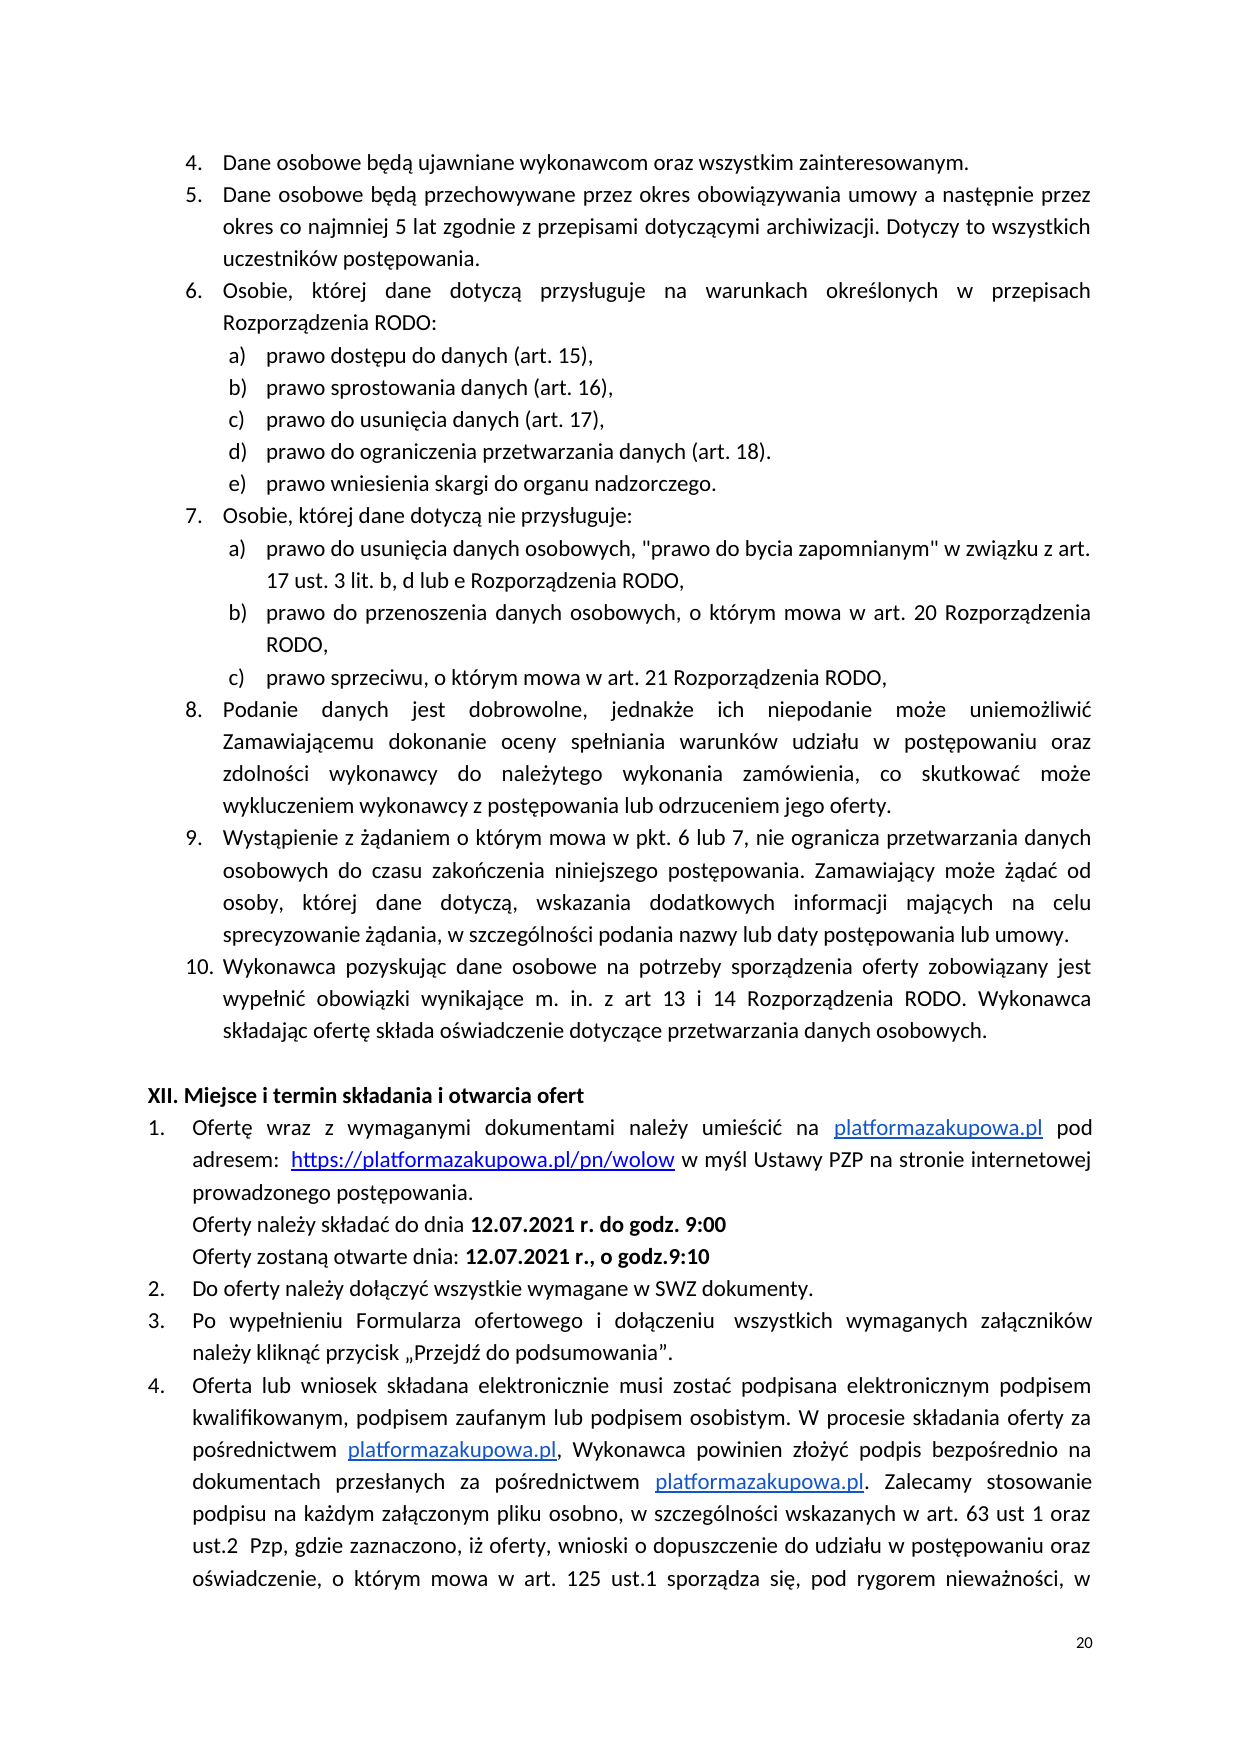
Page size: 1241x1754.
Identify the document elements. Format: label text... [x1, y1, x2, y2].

list Po wypełnieniu Formularza ofertowego i dołączeniu wszystkich wymaganych załączników należy kliknąć przycisk „Przejdź do podsumowania”. [148, 1306, 1093, 1367]
list Dane osobowe będą ujawniane wykonawcom oraz wszystkim zainteresowanym. [185, 148, 1093, 176]
list Dane osobowe będą przechowywane przez okres obowiązywania umowy a następnie przez okres co najmniej 5 lat zgodnie z przepisami dotyczącymi archiwizacji. Dotyczy to wszystkich uczestników postępowania. [185, 180, 1093, 272]
list prawo do usunięcia danych osobowych, "prawo do bycia zapomnianym" w związku z art. 17 ust. 3 lit. b, d lub e Rozporządzenia RODO, [228, 534, 1093, 594]
list Do oferty należy dołączyć wszystkie wymagane w SWZ dokumenty. [148, 1274, 1093, 1302]
list prawo dostępu do danych (art. 15), [228, 341, 1093, 369]
list Wystąpienie z żądaniem o którym mowa w pkt. 6 lub 7, nie ogranicza przetwarzania danych osobowych do czasu zakończenia niniejszego postępowania. Zamawiający może żądać od osoby, której dane dotyczą, wskazania dodatkowych informacji mających na celu sprecyzowanie żądania, w szczególności podania nazwy lub daty postępowania lub umowy. [185, 823, 1093, 948]
list prawo do przenoszenia danych osobowych, o którym mowa w art. 20 Rozporządzenia RODO, [228, 598, 1093, 658]
list prawo sprzeciwu, o którym mowa w art. 21 Rozporządzenia RODO, [228, 663, 1093, 691]
list prawo wniesienia skargi do organu nadzorczego. [228, 469, 1093, 497]
text Oferty należy składać do dnia 12.07.2021 r. do godz. 9:00 [192, 1210, 1093, 1238]
list Osobie, której dane dotyczą przysługuje na warunkach określonych w przepisach Rozporządzenia RODO: [185, 276, 1093, 337]
list Ofertę wraz z wymaganymi dokumentami należy umieścić na platformazakupowa.pl pod adresem: https://platformazakupowa.pl/pn/wolow w myśl Ustawy PZP na stronie internetowej prowadzonego postępowania. [148, 1113, 1093, 1206]
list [148, 1371, 1093, 1592]
list Wykonawca pozyskując dane osobowe na potrzeby sporządzenia oferty zobowiązany jest wypełnić obowiązki wynikające m. in. z art 13 i 14 Rozporządzenia RODO. Wykonawca składając ofertę składa oświadczenie dotyczące przetwarzania danych osobowych. [185, 952, 1093, 1045]
text XII. Miejsce i termin składania i otwarcia ofert [148, 1081, 1093, 1109]
text Oferty zostaną otwarte dnia: 12.07.2021 r., o godz.9:10 [192, 1242, 1093, 1270]
list prawo sprostowania danych (art. 16), [228, 373, 1093, 401]
list Osobie, której dane dotyczą nie przysługuje: [185, 502, 1093, 530]
list prawo do usunięcia danych (art. 17), [228, 405, 1093, 433]
list Podanie danych jest dobrowolne, jednakże ich niepodanie może uniemożliwić Zamawiającemu dokonanie oceny spełniania warunków udziału w postępowaniu oraz zdolności wykonawcy do należytego wykonania zamówienia, co skutkować może wykluczeniem wykonawcy z postępowania lub odrzuceniem jego oferty. [185, 695, 1093, 819]
list prawo do ograniczenia przetwarzania danych (art. 18). [228, 437, 1093, 465]
